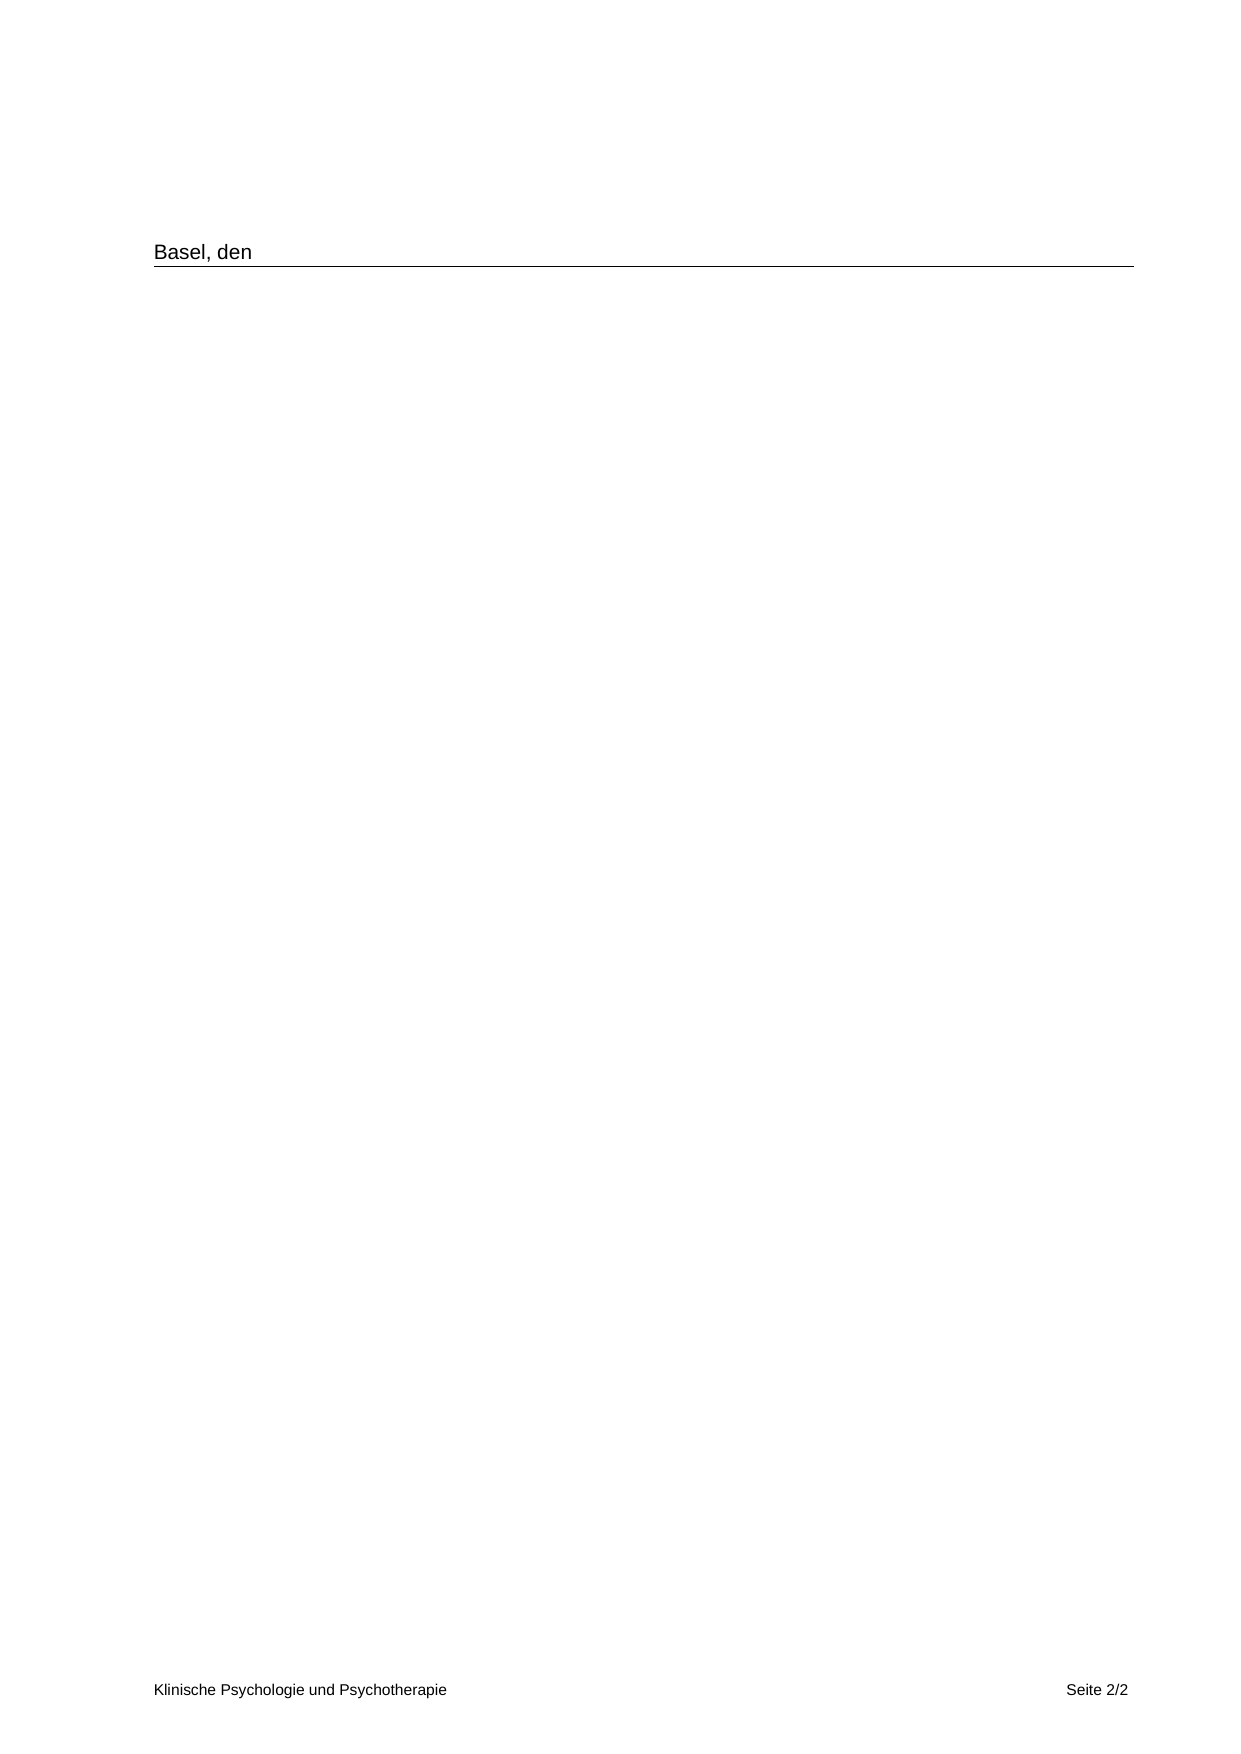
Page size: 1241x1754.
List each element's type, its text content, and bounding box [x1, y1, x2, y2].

text Basel, den [153, 237, 1134, 267]
